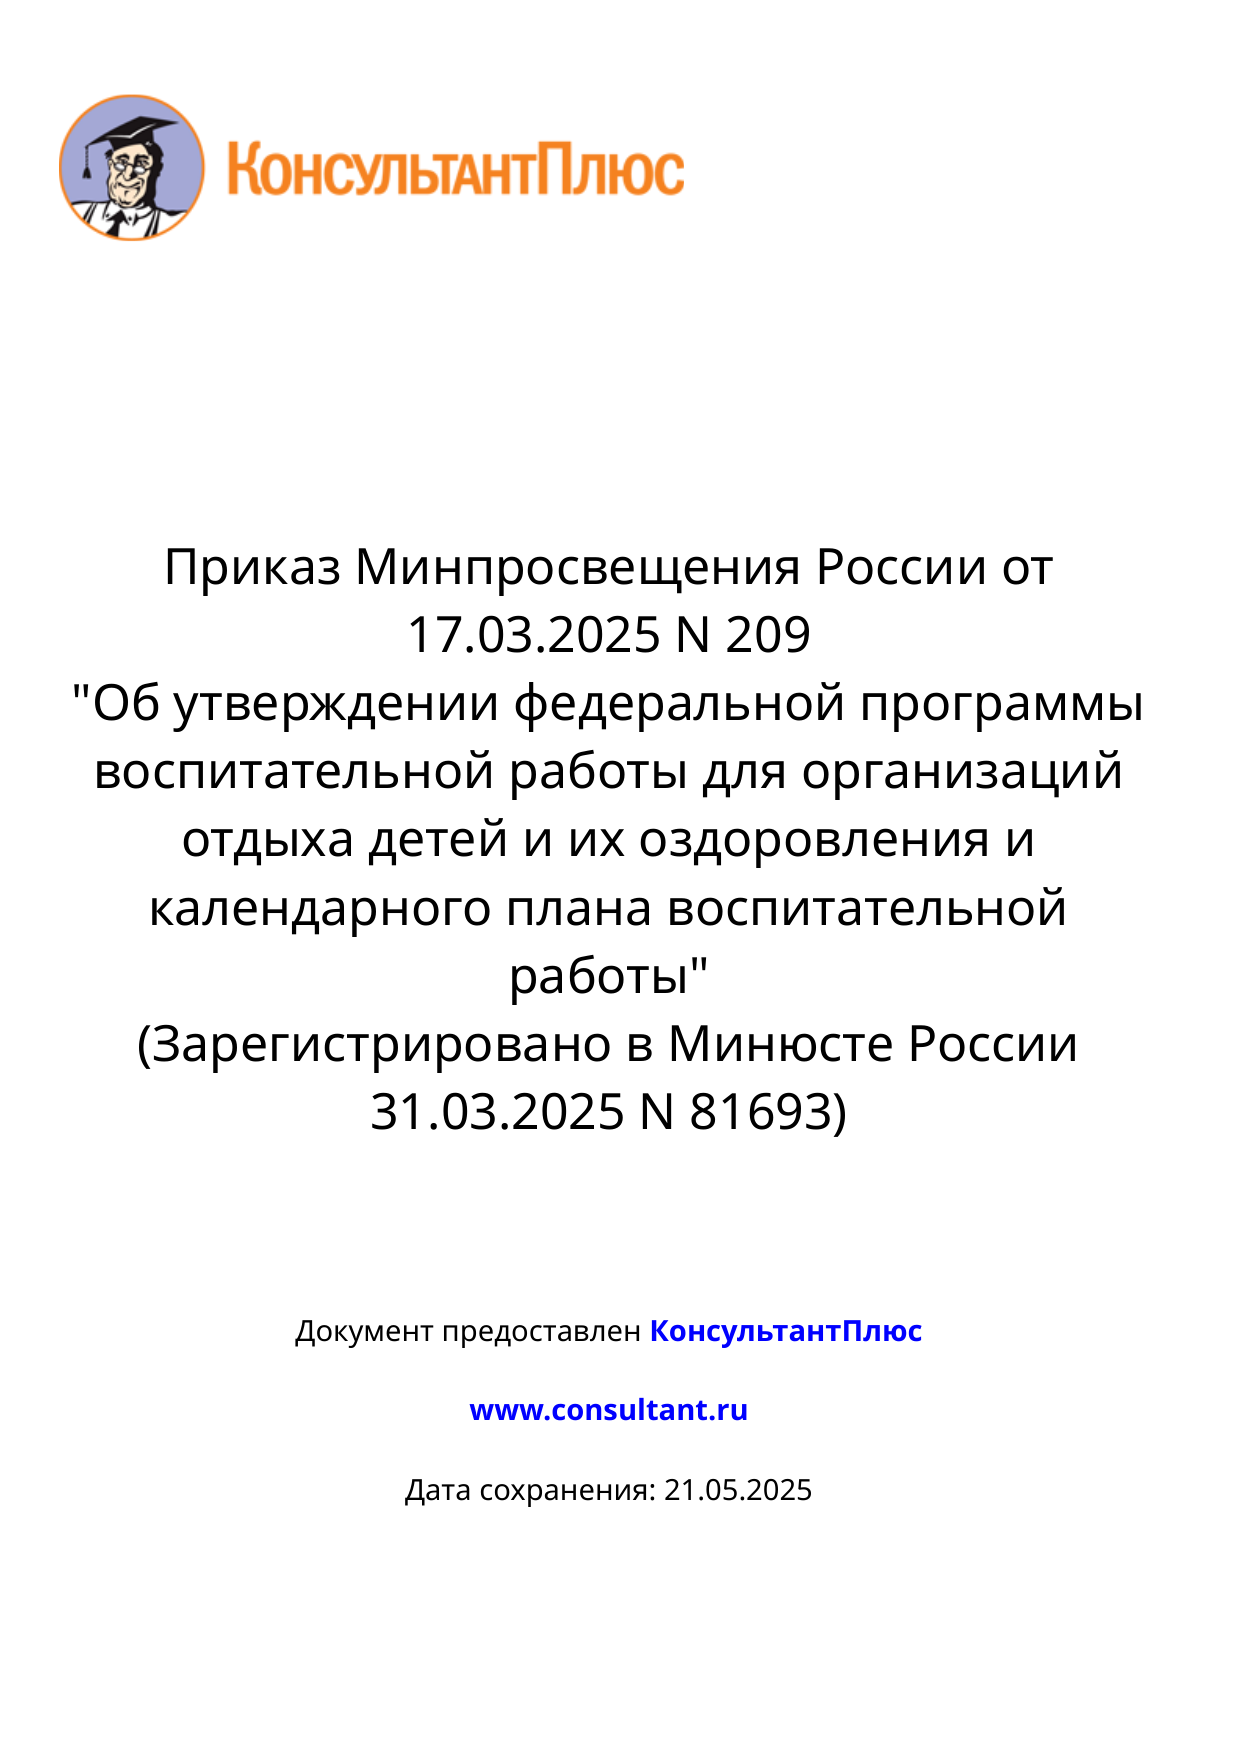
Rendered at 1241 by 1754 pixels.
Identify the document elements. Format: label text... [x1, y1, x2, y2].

table_cell Документ предоставлен КонсультантПлюс www.consultant.ru Дата сохранения: 21.05.2025 [51, 1272, 1167, 1587]
picture [59, 93, 684, 243]
table_header [51, 88, 1167, 403]
table_cell Приказ Минпросвещения России от 17.03.2025 N 209 "Об утверждении федеральной программы воспитательной работы для организаций отдыха детей и их оздоровления и календарного плана воспитательной работы" (Зарегистрировано в Минюсте России 31.03.2025 N 81693) [51, 403, 1167, 1272]
